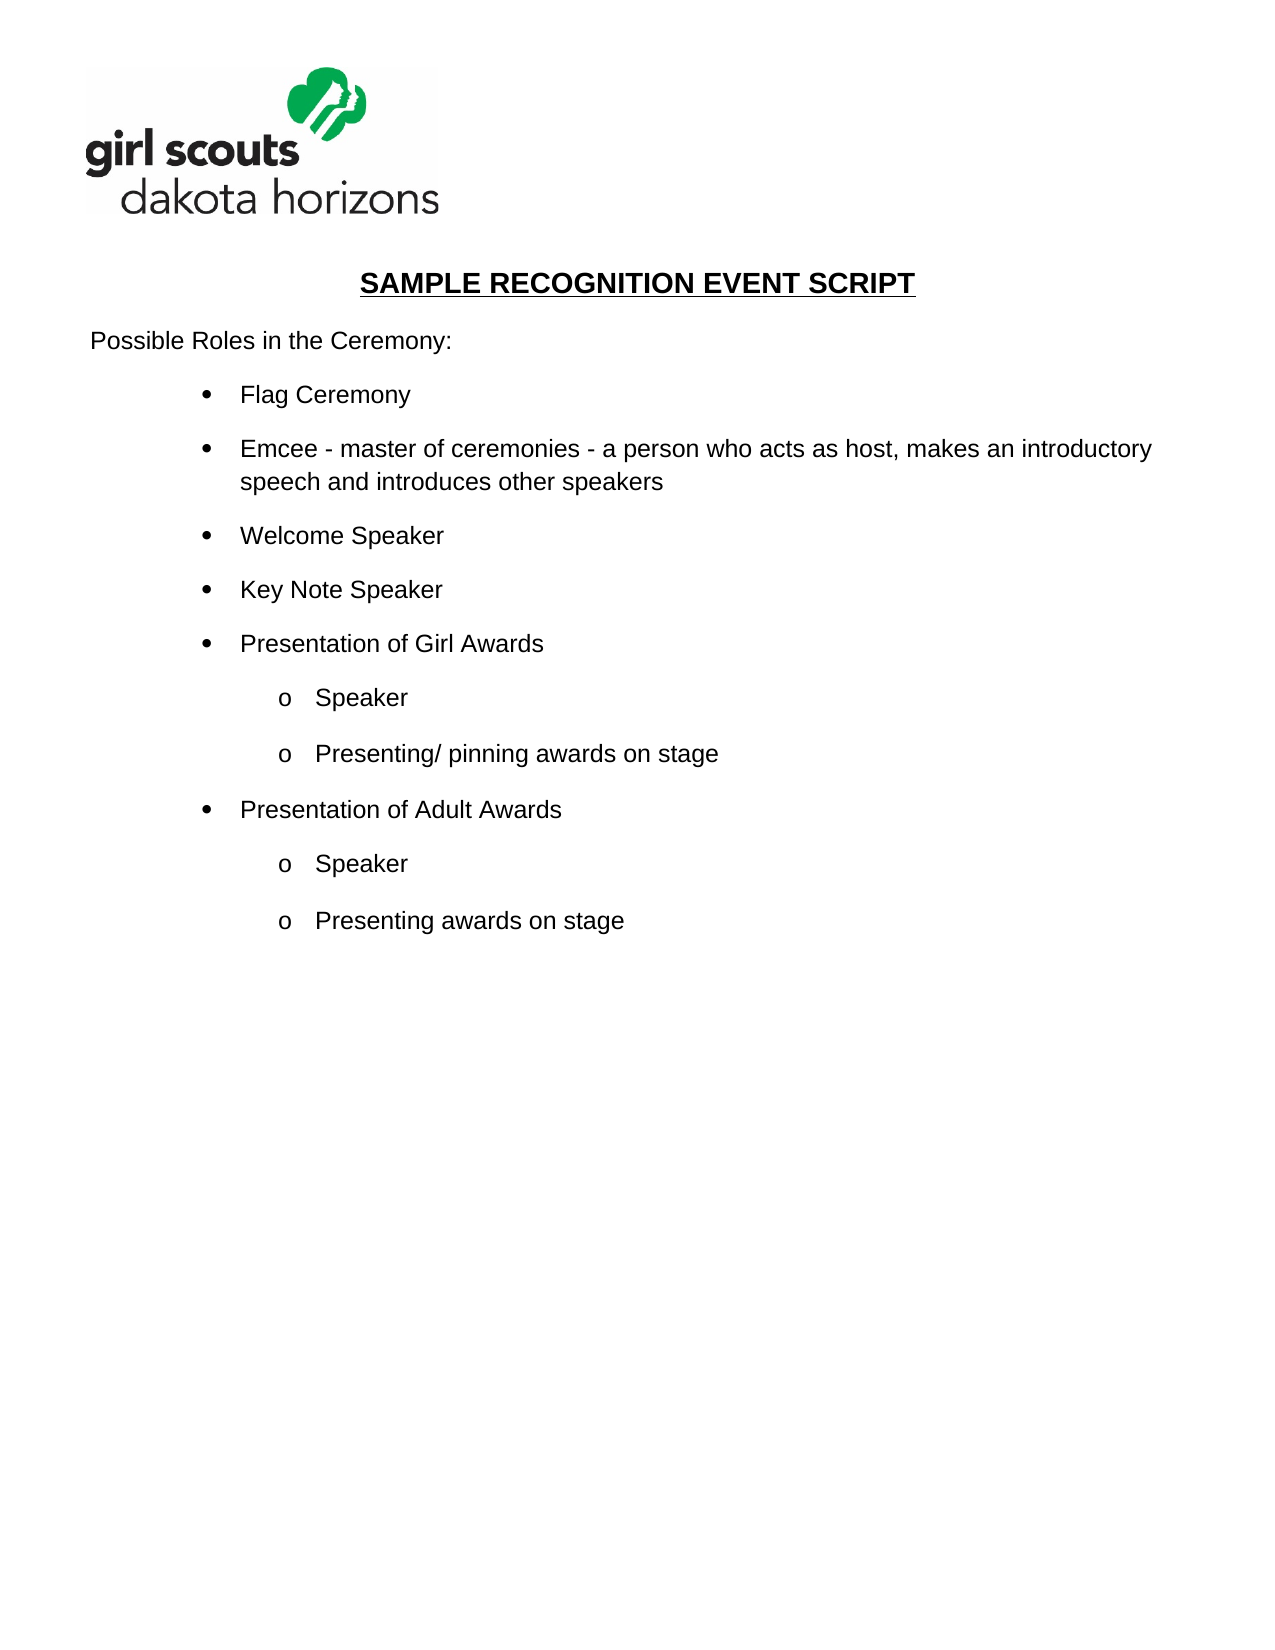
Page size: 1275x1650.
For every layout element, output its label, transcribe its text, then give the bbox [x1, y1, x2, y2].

list Presentation of Girl Awards [202, 629, 1185, 657]
list Presenting awards on stage [277, 906, 1185, 937]
list Speaker [277, 849, 1185, 880]
list Welcome Speaker [202, 521, 1185, 549]
text Possible Roles in the Ceremony: [90, 326, 1185, 355]
list Flag Ceremony [202, 380, 1185, 409]
text SAMPLE RECOGNITION EVENT SCRIPT [90, 267, 1185, 300]
list Key Note Speaker [202, 575, 1185, 603]
list Presentation of Adult Awards [202, 795, 1185, 824]
list Presenting/ pinning awards on stage [277, 739, 1185, 770]
list Emcee - master of ceremonies - a person who acts as host, makes an introductory speech and introduces other speakers [202, 434, 1185, 496]
picture [86, 67, 439, 214]
list Speaker [277, 683, 1185, 713]
